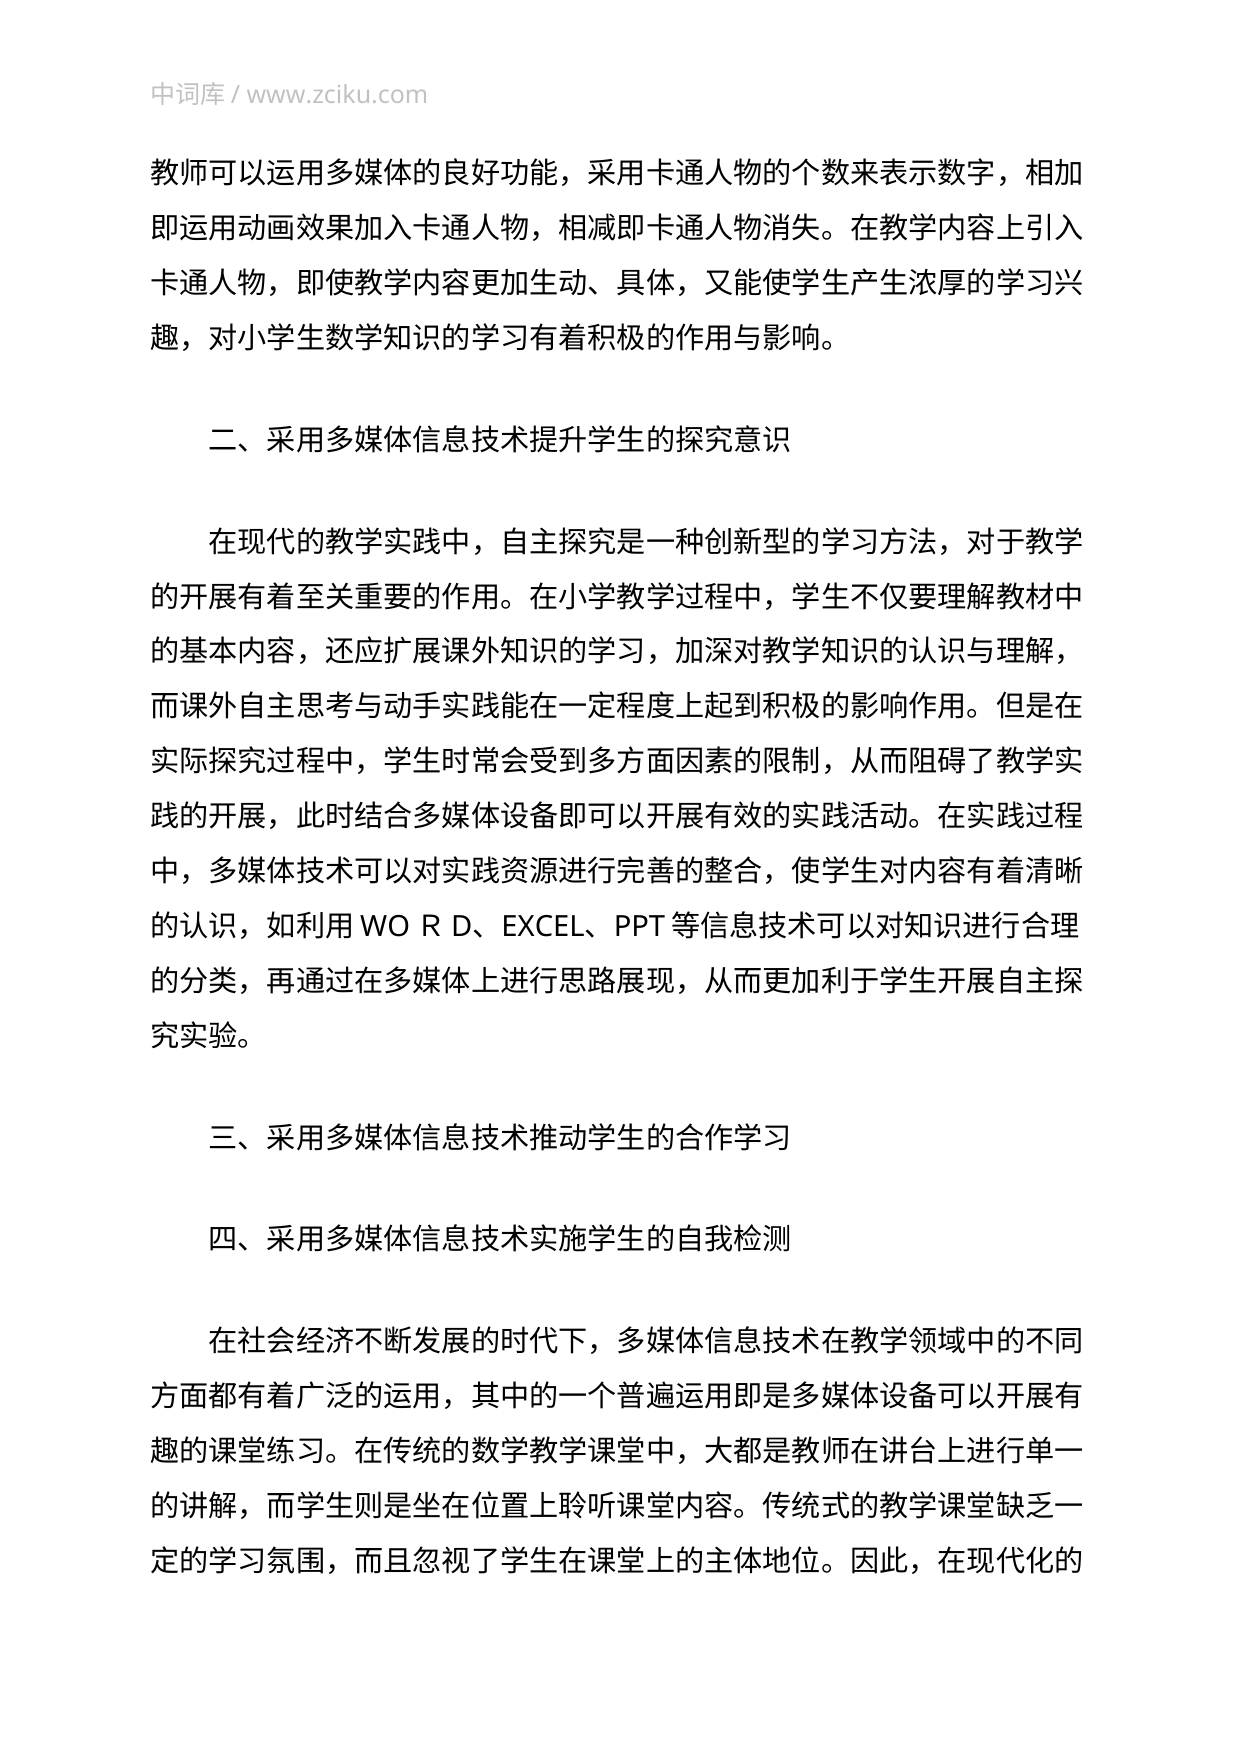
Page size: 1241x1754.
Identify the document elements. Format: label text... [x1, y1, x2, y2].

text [150, 150, 1090, 357]
text 二、采用多媒体信息技术提升学生的探究意识 [150, 416, 1090, 459]
text 在现代的教学实践中，自主探究是一种创新型的学习方法，对于教学的开展有着至关重要的作用。在小学教学过程中，学生不仅要理解教材中的基本内容，还应扩展课外知识的学习，加深对教学知识的认识与理解，而课外自主思考与动手实践能在一定程度上起到积极的影响作用。但是在实际探究过程中，学生时常会受到多方面因素的限制，从而阻碍了教学实践的开展，此时结合多媒体设备即可以开展有效的实践活动。在实践过程中，多媒体技术可以对实践资源进行完善的整合，使学生对内容有着清晰的认识，如利用WOＲD、EXCEL、PPT等信息技术可以对知识进行合理的分类，再通过在多媒体上进行思路展现，从而更加利于学生开展自主探究实验。 [150, 518, 1090, 1055]
text 三、采用多媒体信息技术推动学生的合作学习 [150, 1114, 1090, 1156]
text 四、采用多媒体信息技术实施学生的自我检测 [150, 1216, 1090, 1258]
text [150, 1318, 1090, 1579]
